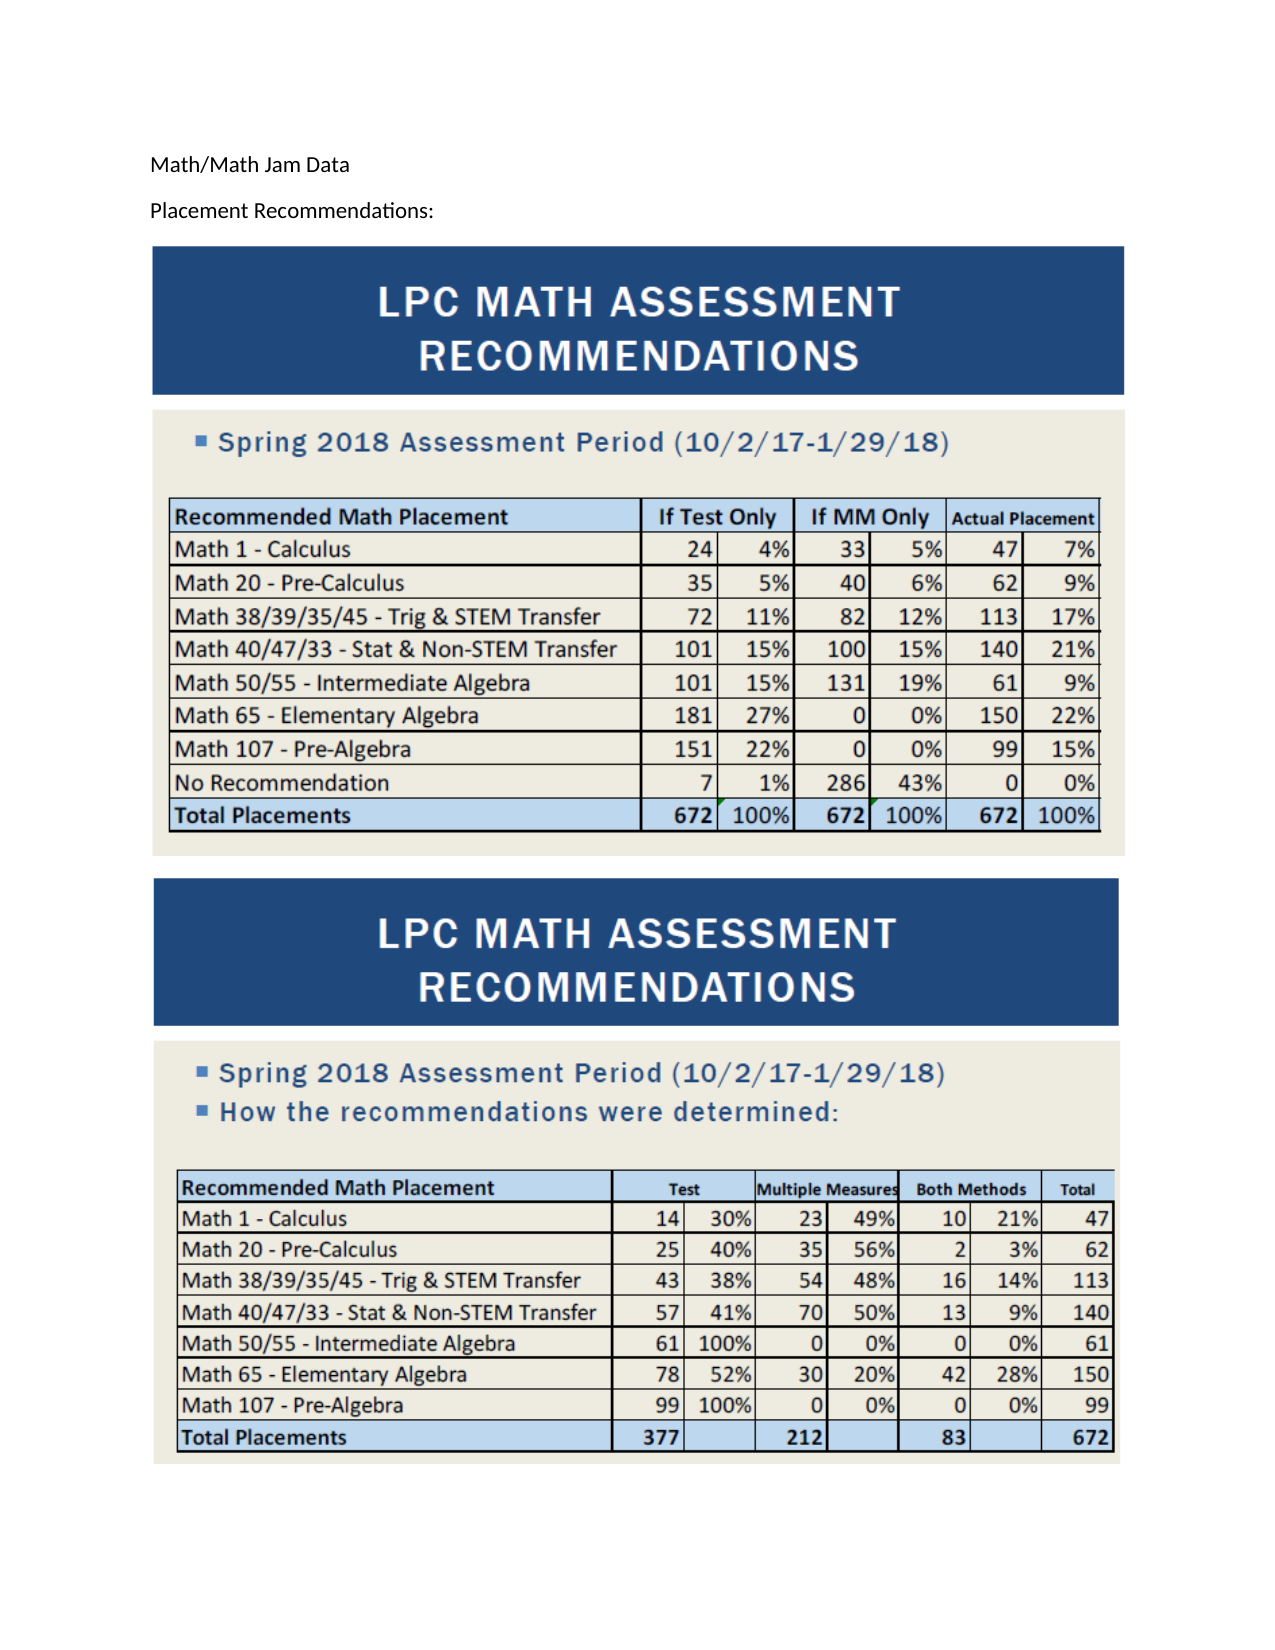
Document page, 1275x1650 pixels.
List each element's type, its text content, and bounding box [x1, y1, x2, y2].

text Placement Recommendations: [150, 196, 1125, 224]
text Math/Math Jam Data [150, 150, 1125, 178]
